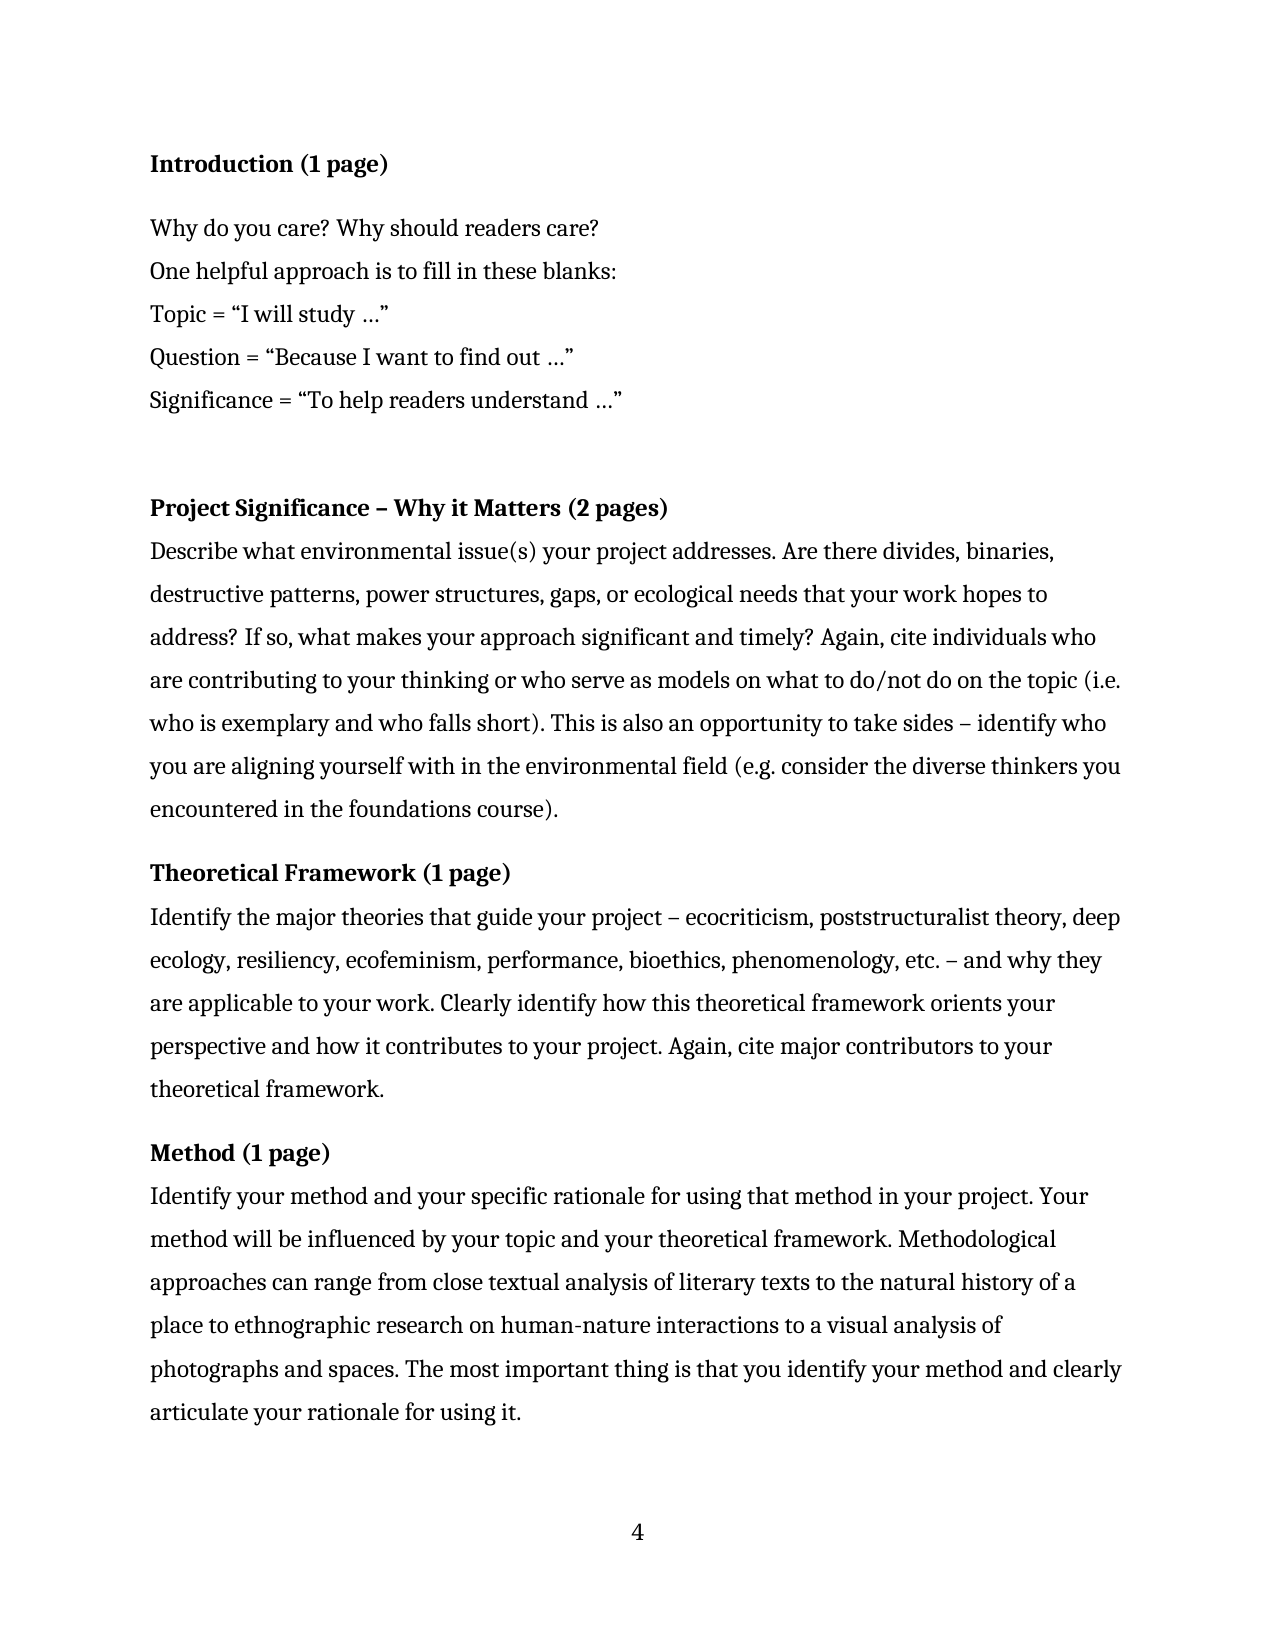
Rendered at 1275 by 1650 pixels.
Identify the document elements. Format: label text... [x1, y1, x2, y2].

text Why do you care? Why should readers care? [150, 214, 1125, 243]
text Method (1 page) Identify your method and your specific rationale for using that method in your project. Your method will be influenced by your topic and your theoretical framework. Methodological approaches can range from close textual analysis of literary texts to the natural history of a place to ethnographic research on human-nature interactions to a visual analysis of photographs and spaces. The most important thing is that you identify your method and clearly articulate your rationale for using it. [150, 1139, 1125, 1426]
text Project Significance – Why it Matters (2 pages) Describe what environmental issue(s) your project addresses. Are there divides, binaries, destructive patterns, power structures, gaps, or ecological needs that your work hopes to address? If so, what makes your approach significant and timely? Again, cite individuals who are contributing to your thinking or who serve as models on what to do/not do on the topic (i.e. who is exemplary and who falls short). This is also an opportunity to take sides – identify who you are aligning yourself with in the environmental field (e.g. consider the diverse thinkers you encountered in the foundations course). [150, 493, 1125, 824]
text Topic = “I will study …” [150, 300, 1125, 329]
text Significance = “To help readers understand …” [150, 386, 1125, 415]
text One helpful approach is to fill in these blanks: [150, 257, 1125, 286]
text Theoretical Framework (1 page) Identify the major theories that guide your project – ecocriticism, poststructuralist theory, deep ecology, resiliency, ecofeminism, performance, bioethics, phenomenology, etc. – and why they are applicable to your work. Clearly identify how this theoretical framework orients your perspective and how it contributes to your project. Again, cite major contributors to your theoretical framework. [150, 859, 1125, 1104]
text Question = “Because I want to find out …” [150, 343, 1125, 372]
text Introduction (1 page) [150, 150, 1125, 179]
